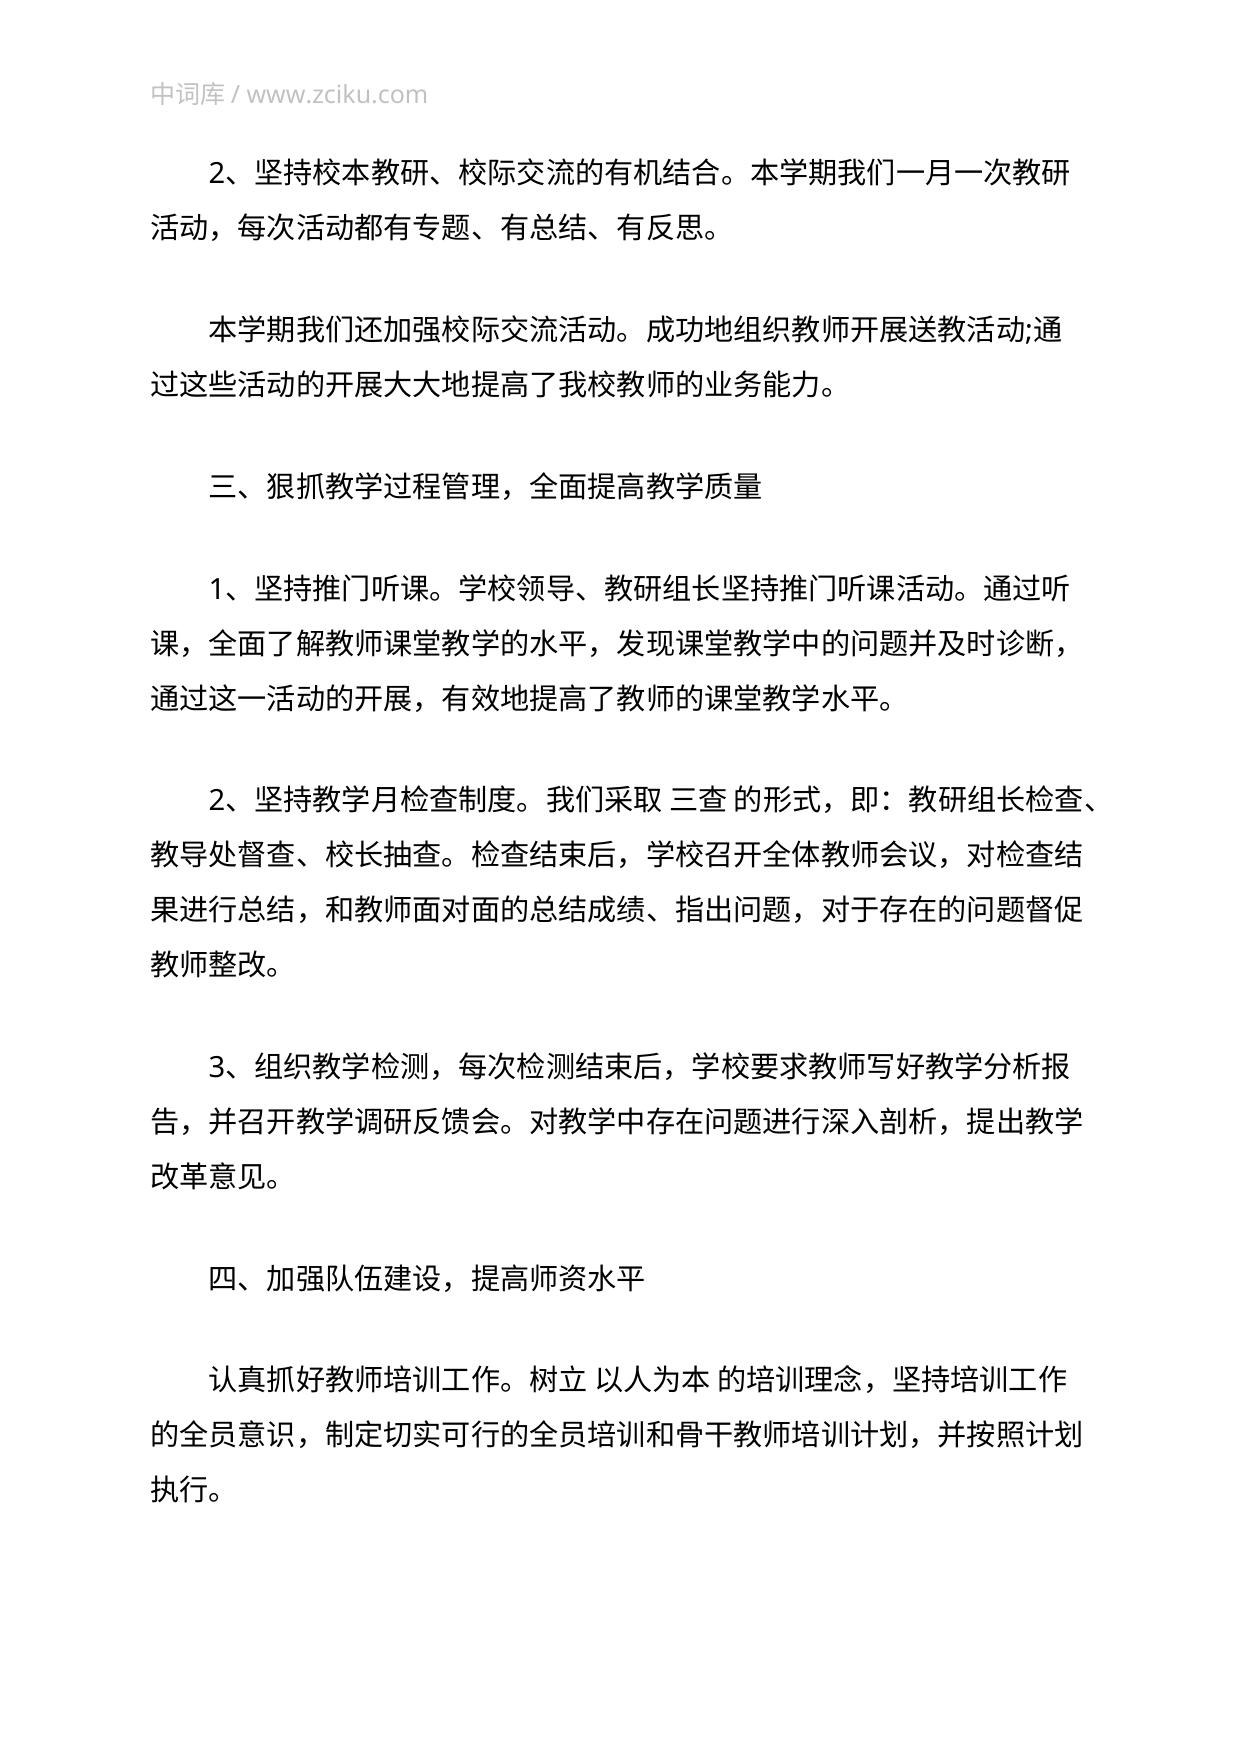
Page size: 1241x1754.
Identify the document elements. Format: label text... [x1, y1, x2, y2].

text 本学期我们还加强校际交流活动。成功地组织教师开展送教活动;通过这些活动的开展大大地提高了我校教师的业务能力。 [150, 307, 1090, 404]
text 四、加强队伍建设，提高师资水平 [150, 1255, 1090, 1297]
text 三、狠抓教学过程管理，全面提高教学质量 [150, 463, 1090, 506]
text 2、坚持教学月检查制度。我们采取 三查 的形式，即：教研组长检查、教导处督查、校长抽查。检查结束后，学校召开全体教师会议，对检查结果进行总结，和教师面对面的总结成绩、指出问题，对于存在的问题督促教师整改。 [150, 777, 1090, 984]
text 3、组织教学检测，每次检测结束后，学校要求教师写好教学分析报告，并召开教学调研反馈会。对教学中存在问题进行深入剖析，提出教学改革意见。 [150, 1043, 1090, 1196]
text 1、坚持推门听课。学校领导、教研组长坚持推门听课活动。通过听课，全面了解教师课堂教学的水平，发现课堂教学中的问题并及时诊断，通过这一活动的开展，有效地提高了教师的课堂教学水平。 [150, 565, 1090, 717]
text 2、坚持校本教研、校际交流的有机结合。本学期我们一月一次教研活动，每次活动都有专题、有总结、有反思。 [150, 150, 1090, 247]
text 认真抓好教师培训工作。树立 以人为本 的培训理念，坚持培训工作的全员意识，制定切实可行的全员培训和骨干教师培训计划，并按照计划执行。 [150, 1357, 1090, 1509]
